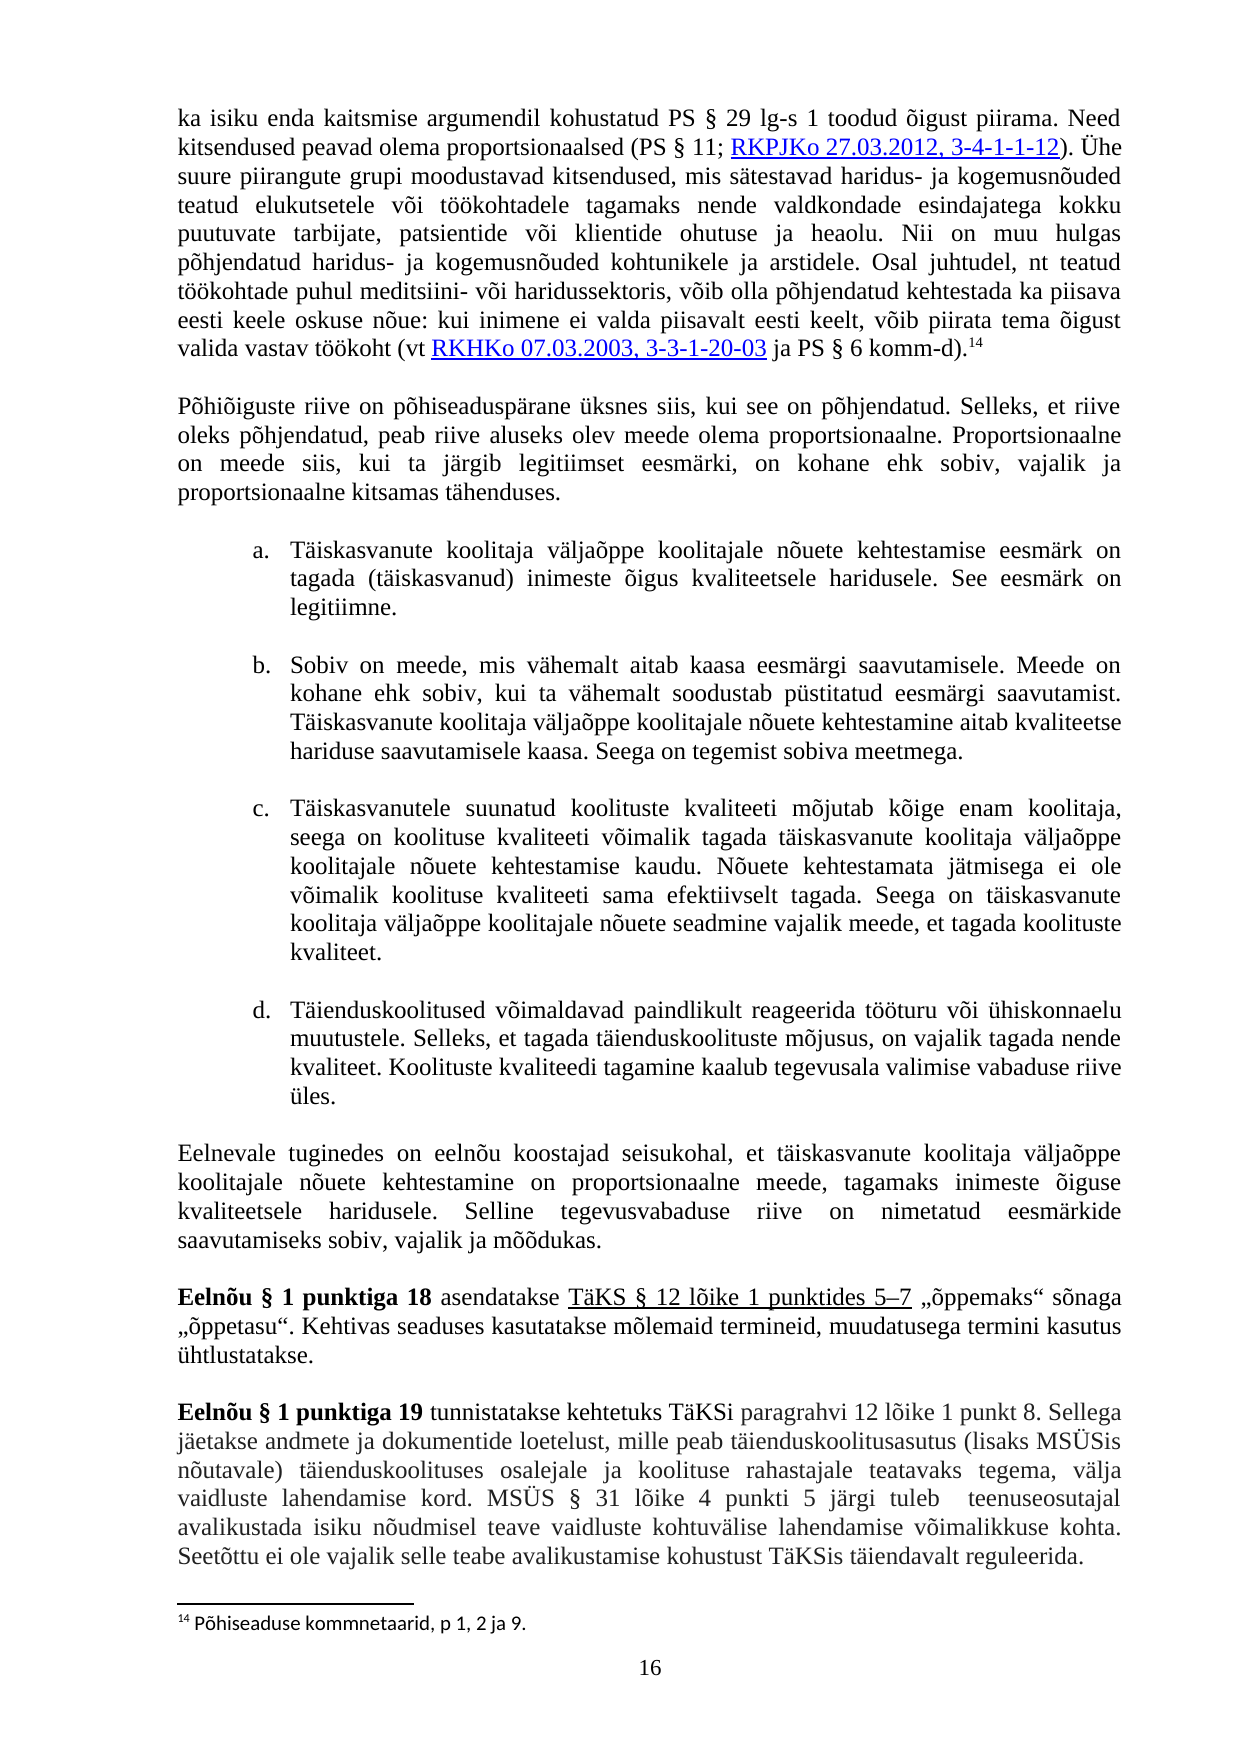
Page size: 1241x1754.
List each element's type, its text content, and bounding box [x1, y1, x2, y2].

text Põhiõiguste riive on põhiseaduspärane üksnes siis, kui see on põhjendatud. Selleks, et riive oleks põhjendatud, peab riive aluseks olev meede olema proportsionaalne. Proportsionaalne on meede siis, kui ta järgib legitiimset eesmärki, on kohane ehk sobiv, vajalik ja proportsionaalne kitsamas tähenduses. [177, 391, 1122, 506]
list Täienduskoolitused võimaldavad paindlikult reageerida tööturu või ühiskonnaelu muutustele. Selleks, et tagada täienduskoolituste mõjusus, on vajalik tagada nende kvaliteet. Koolituste kvaliteedi tagamine kaalub tegevusala valimise vabaduse riive üles. [252, 995, 1122, 1110]
text Eelnõu § 1 punktiga 19 tunnistatakse kehtetuks TäKSi paragrahvi 12 lõike 1 punkt 8. Sellega jäetakse andmete ja dokumentide loetelust, mille peab täienduskoolitusasutus (lisaks MSÜSis nõutavale) täienduskoolituses osalejale ja koolituse rahastajale teatavaks tegema, välja vaidluste lahendamise kord. MSÜS § 31 lõike 4 punkti 5 järgi tuleb teenuseosutajal avalikustada isiku nõudmisel teave vaidluste kohtuvälise lahendamise võimalikkuse kohta. Seetõttu ei ole vajalik selle teabe avalikustamise kohustust TäKSis täiendavalt reguleerida. [177, 1397, 1122, 1570]
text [177, 103, 1122, 362]
text Eelnevale tuginedes on eelnõu koostajad seisukohal, et täiskasvanute koolitaja väljaõppe koolitajale nõuete kehtestamine on proportsionaalne meede, tagamaks inimeste õiguse kvaliteetsele haridusele. Selline tegevusvabaduse riive on nimetatud eesmärkide saavutamiseks sobiv, vajalik ja mõõdukas. [177, 1138, 1122, 1253]
list Sobiv on meede, mis vähemalt aitab kaasa eesmärgi saavutamisele. Meede on kohane ehk sobiv, kui ta vähemalt soodustab püstitatud eesmärgi saavutamist. Täiskasvanute koolitaja väljaõppe koolitajale nõuete kehtestamine aitab kvaliteetse hariduse saavutamisele kaasa. Seega on tegemist sobiva meetmega. [252, 650, 1122, 765]
text Eelnõu § 1 punktiga 18 asendatakse TäKS § 12 lõike 1 punktides 5–7 „õppemaks“ sõnaga „õppetasu“. Kehtivas seaduses kasutatakse mõlemaid termineid, muudatusega termini kasutus ühtlustatakse. [177, 1282, 1122, 1368]
list Täiskasvanute koolitaja väljaõppe koolitajale nõuete kehtestamise eesmärk on tagada (täiskasvanud) inimeste õigus kvaliteetsele haridusele. See eesmärk on legitiimne. [252, 535, 1122, 621]
list Täiskasvanutele suunatud koolituste kvaliteeti mõjutab kõige enam koolitaja, seega on koolituse kvaliteeti võimalik tagada täiskasvanute koolitaja väljaõppe koolitajale nõuete kehtestamise kaudu. Nõuete kehtestamata jätmisega ei ole võimalik koolituse kvaliteeti sama efektiivselt tagada. Seega on täiskasvanute koolitaja väljaõppe koolitajale nõuete seadmine vajalik meede, et tagada koolituste kvaliteet. [252, 793, 1122, 966]
